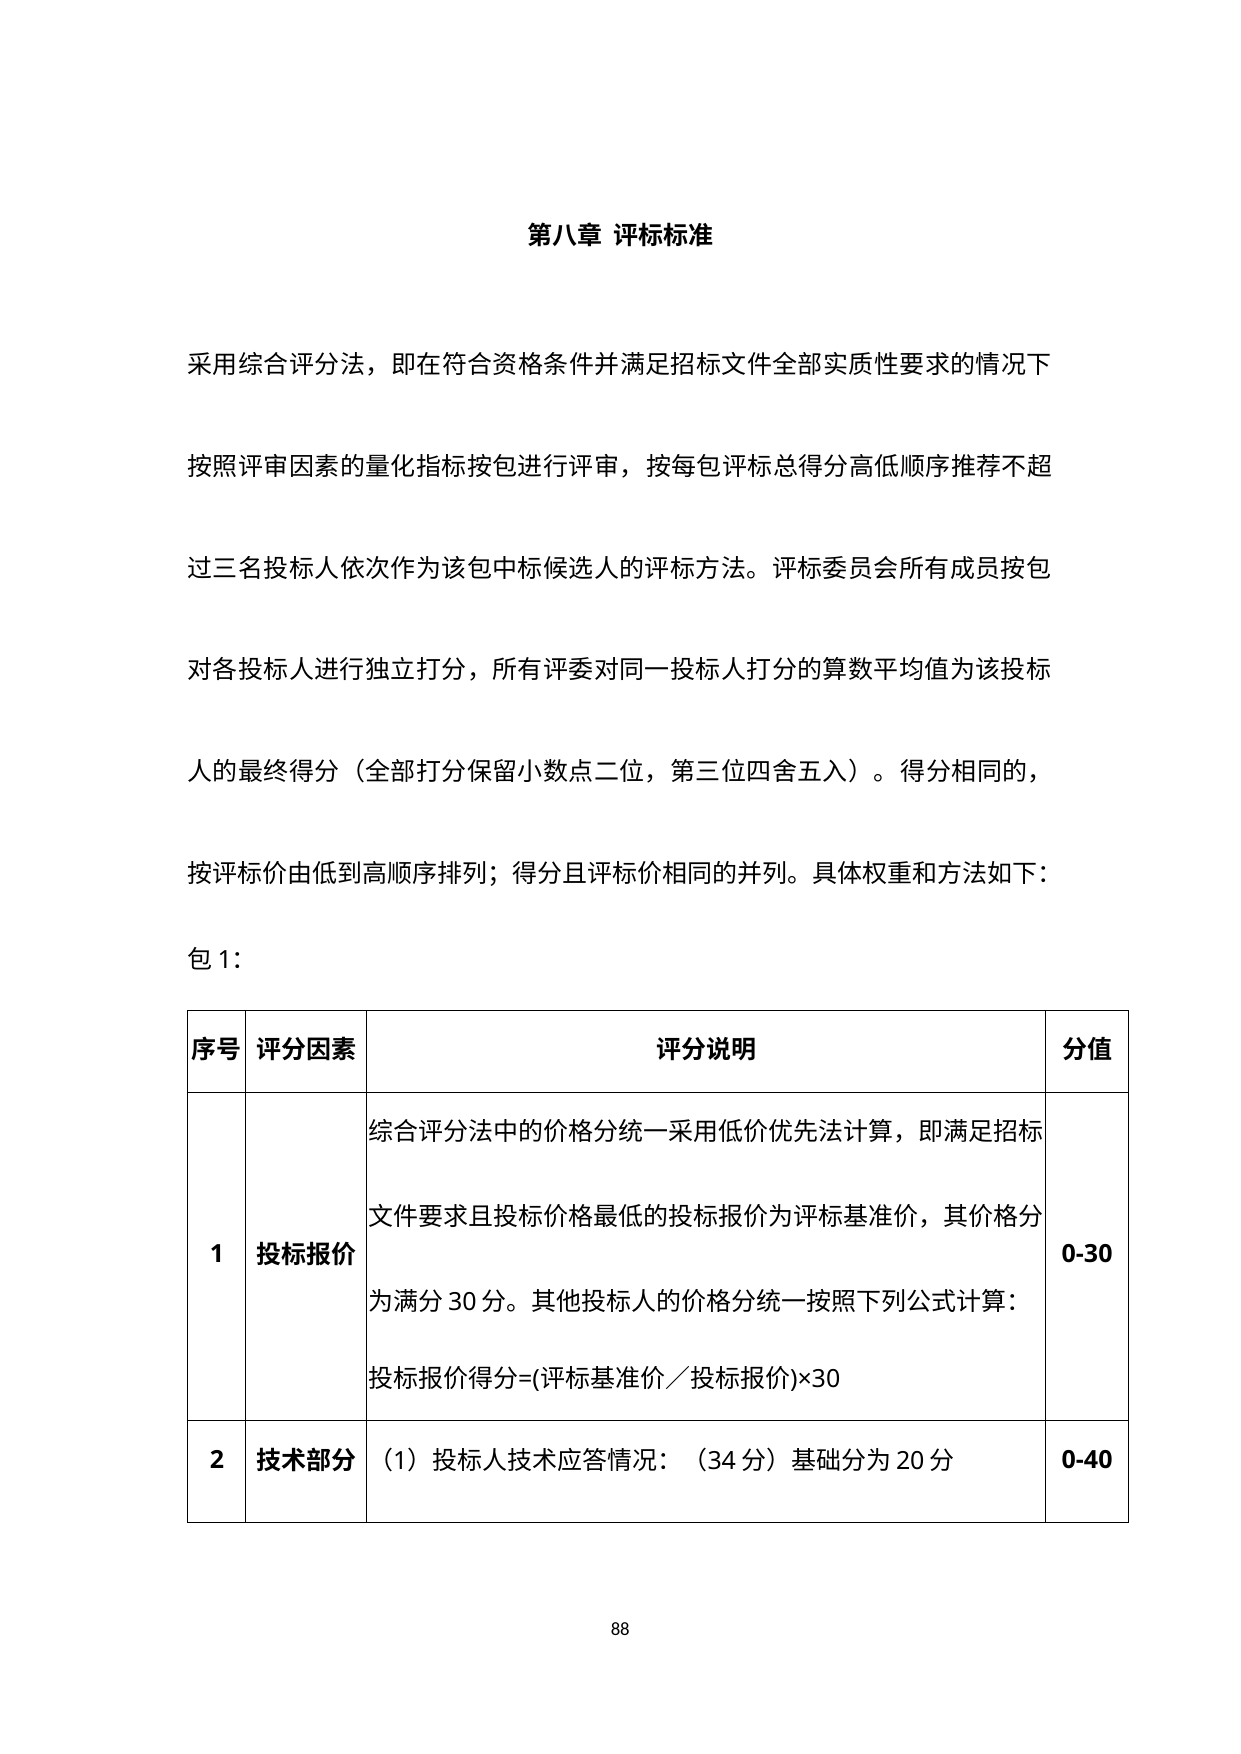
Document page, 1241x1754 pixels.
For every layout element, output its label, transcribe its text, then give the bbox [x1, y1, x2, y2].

table_header 评分因素 [246, 1011, 366, 1092]
table_cell 2 [188, 1421, 245, 1522]
table_cell 0-30 [1046, 1093, 1128, 1420]
table_header 评分说明 [367, 1011, 1045, 1092]
table_cell 1 [188, 1093, 245, 1420]
text 包1： [187, 924, 1053, 992]
text 采用综合评分法，即在符合资格条件并满足招标文件全部实质性要求的情况下，按照评审因素的量化指标按包进行评审，按每包评标总得分高低顺序推荐不超过三名投标人依次作为该包中标候选人的评标方法。评标委员会所有成员按包对各投标人进行独立打分，所有评委对同一投标人打分的算数平均值为该投标人的最终得分（全部打分保留小数点二位，第三位四舍五入）。得分相同的，按评标价由低到高顺序排列；得分且评标价相同的并列。具体权重和方法如下： [187, 328, 1053, 906]
table_header 分值 [1046, 1011, 1128, 1092]
subtitle 第八章 评标标准 [187, 199, 1053, 267]
table_header 序号 [188, 1011, 245, 1092]
table_cell 投标报价 [246, 1093, 366, 1420]
table_cell 技术部分 [246, 1421, 366, 1522]
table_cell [367, 1421, 1045, 1522]
table_cell 0-40 [1046, 1421, 1128, 1522]
table_cell 综合评分法中的价格分统一采用低价优先法计算，即满足招标文件要求且投标价格最低的投标报价为评标基准价，其价格分为满分30分。其他投标人的价格分统一按照下列公式计算： 投标报价得分=(评标基准价／投标报价)×30 [367, 1093, 1045, 1420]
